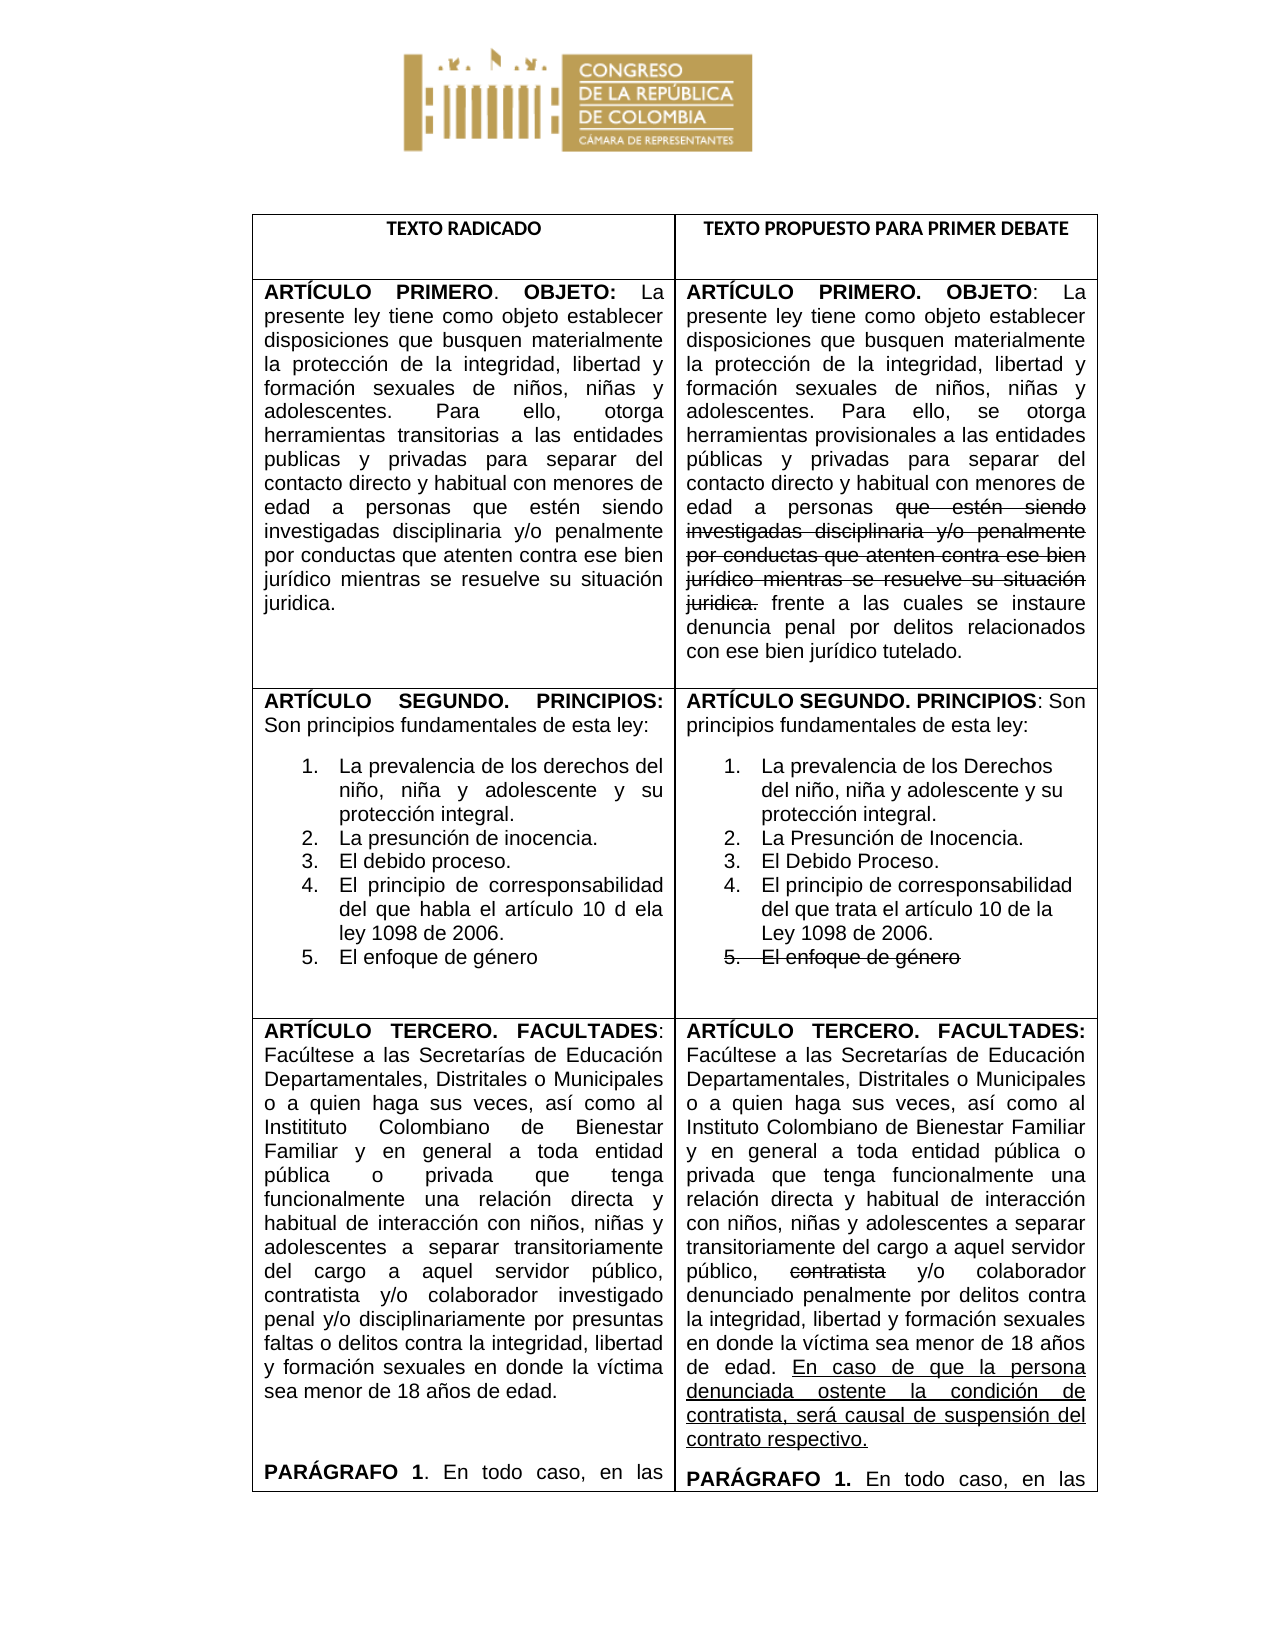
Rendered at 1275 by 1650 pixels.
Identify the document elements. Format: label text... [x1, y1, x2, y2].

table_header TEXTO RADICADO [253, 215, 674, 278]
table_cell ARTÍCULO SEGUNDO. PRINCIPIOS: Son principios fundamentales de esta ley: La prevalencia de los Derechos del niño, niña y adolescente y su protección integral. La Presunción de Inocencia. El Debido Proceso. El principio de corresponsabilidad del que trata el artículo 10 de la Ley 1098 de 2006. El enfoque de género [676, 689, 1097, 1018]
picture [391, 41, 760, 164]
table_cell ARTÍCULO PRIMERO. OBJETO: La presente ley tiene como objeto establecer disposiciones que busquen materialmente la protección de la integridad, libertad y formación sexuales de niños, niñas y adolescentes. Para ello, otorga herramientas transitorias a las entidades publicas y privadas para separar del contacto directo y habitual con menores de edad a personas que estén siendo investigadas disciplinaria y/o penalmente por conductas que atenten contra ese bien jurídico mientras se resuelve su situación juridica. [253, 280, 674, 688]
table_cell ARTÍCULO SEGUNDO. PRINCIPIOS: Son principios fundamentales de esta ley: La prevalencia de los derechos del niño, niña y adolescente y su protección integral. La presunción de inocencia. El debido proceso. El principio de corresponsabilidad del que habla el artículo 10 d ela ley 1098 de 2006. El enfoque de género [253, 689, 674, 1018]
table_header TEXTO PROPUESTO PARA PRIMER DEBATE [676, 215, 1097, 278]
table_cell ARTÍCULO PRIMERO. OBJETO: La presente ley tiene como objeto establecer disposiciones que busquen materialmente la protección de la integridad, libertad y formación sexuales de niños, niñas y adolescentes. Para ello, se otorga herramientas provisionales a las entidades públicas y privadas para separar del contacto directo y habitual con menores de edad a personas que estén siendo investigadas disciplinaria y/o penalmente por conductas que atenten contra ese bien jurídico mientras se resuelve su situación juridica. frente a las cuales se instaure denuncia penal por delitos relacionados con ese bien jurídico tutelado. [676, 280, 1097, 688]
